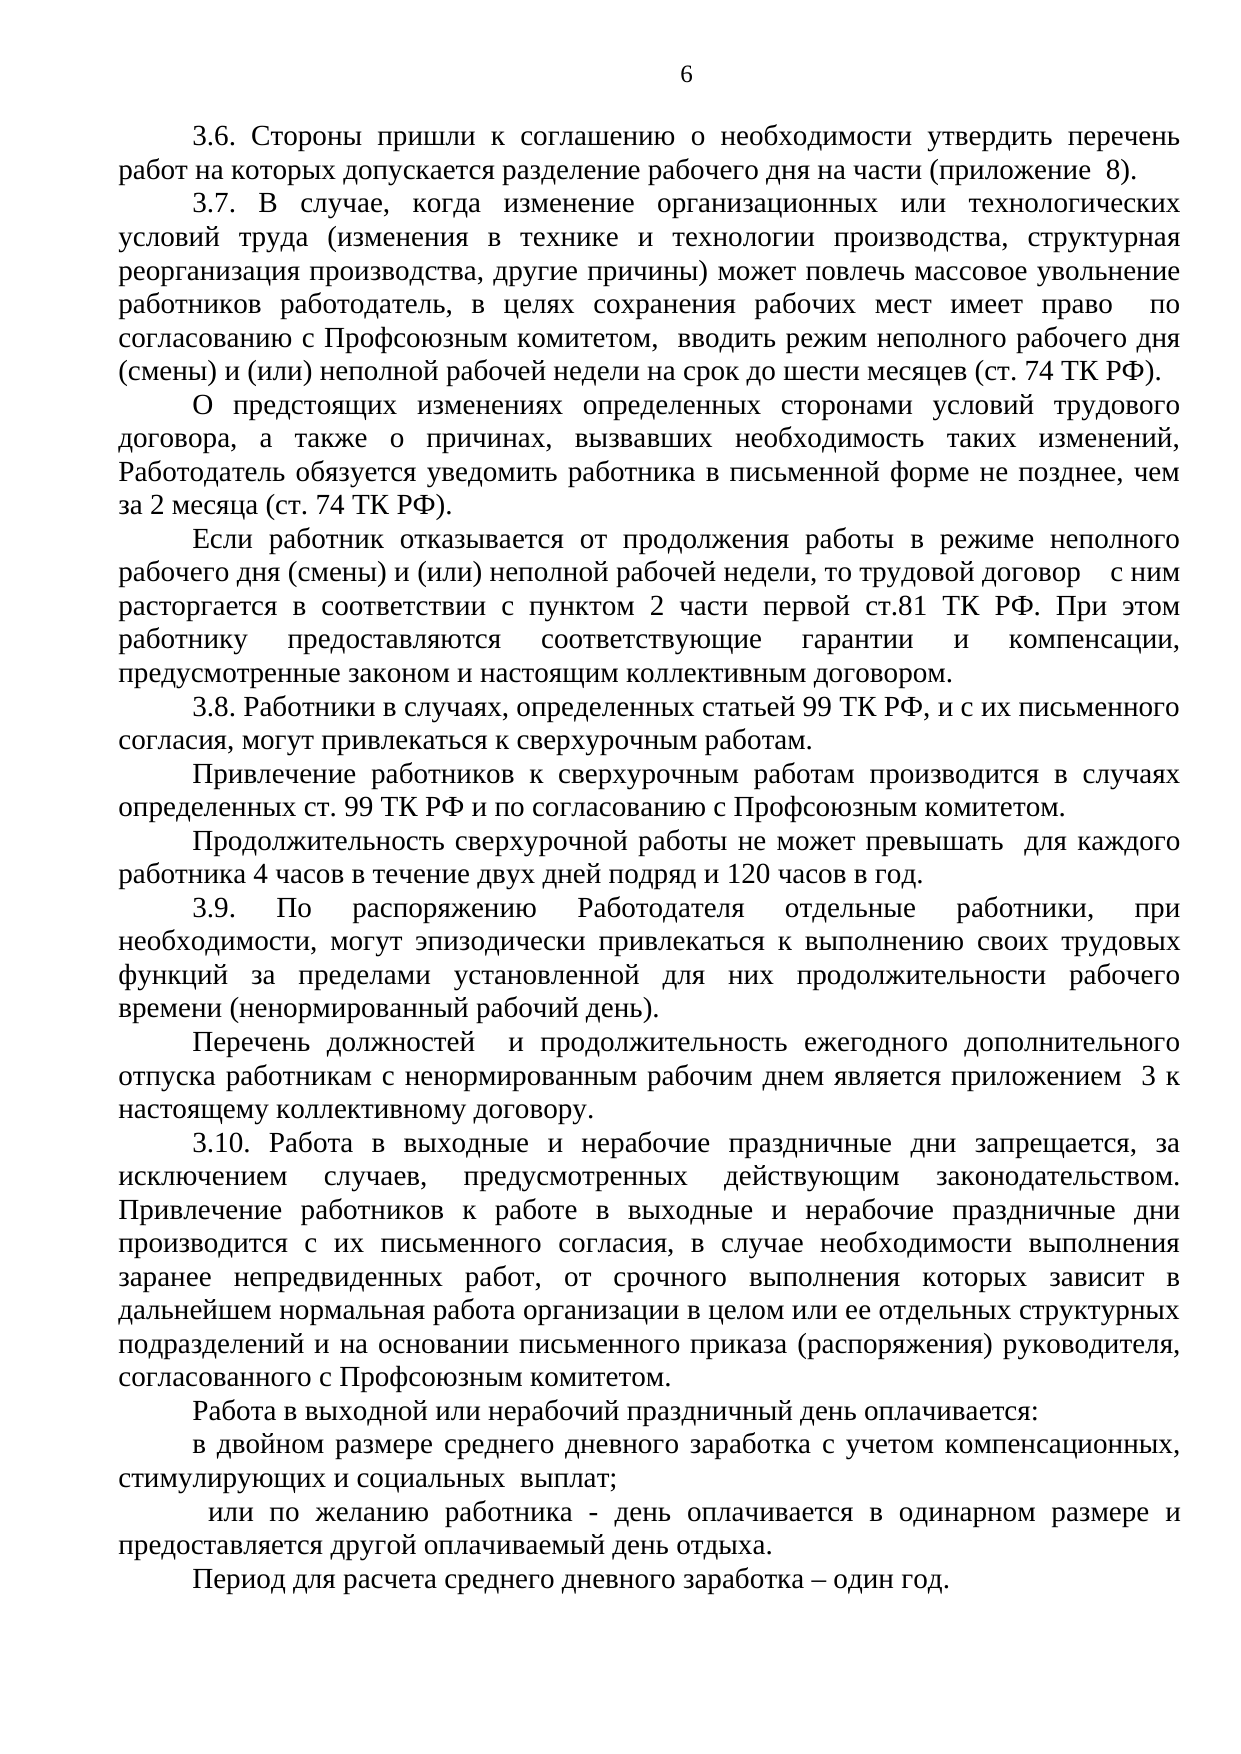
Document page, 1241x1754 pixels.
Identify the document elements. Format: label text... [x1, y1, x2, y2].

text Привлечение работников к сверхурочным работам производится в случаях определенных ст. 99 ТК РФ и по согласованию с Профсоюзным комитетом. [118, 756, 1181, 823]
text О предстоящих изменениях определенных сторонами условий трудового договора, а также о причинах, вызвавших необходимость таких изменений, Работодатель обязуется уведомить работника в письменной форме не позднее, чем за 2 месяца (ст. 74 ТК РФ). [118, 387, 1181, 521]
text Период для расчета среднего дневного заработка – один год. [118, 1561, 1181, 1594]
text Продолжительность сверхурочной работы не может превышать для каждого работника 4 часов в течение двух дней подряд и 120 часов в год. [118, 823, 1181, 890]
text или по желанию работника - день оплачивается в одинарном размере и предоставляется другой оплачиваемый день отдыха. [118, 1494, 1181, 1561]
text 3.8. Работники в случаях, определенных статьей 99 ТК РФ, и с их письменного согласия, могут привлекаться к сверхурочным работам. [118, 689, 1181, 756]
text Перечень должностей и продолжительность ежегодного дополнительного отпуска работникам с ненормированным рабочим днем является приложением 3 к настоящему коллективному договору. [118, 1024, 1181, 1125]
text в двойном размере среднего дневного заработка с учетом компенсационных, стимулирующих и социальных выплат; [118, 1427, 1181, 1494]
text 3.6. Стороны пришли к соглашению о необходимости утвердить перечень работ на которых допускается разделение рабочего дня на части (приложение 8). [118, 118, 1181, 186]
text Если работник отказывается от продолжения работы в режиме неполного рабочего дня (смены) и (или) неполной рабочей недели, то трудовой договор с ним расторгается в соответствии с пунктом 2 части первой ст.81 ТК РФ. При этом работнику предоставляются соответствующие гарантии и компенсации, предусмотренные законом и настоящим коллективным договором. [118, 521, 1181, 689]
text 3.7. В случае, когда изменение организационных или технологических условий труда (изменения в технике и технологии производства, структурная реорганизация производства, другие причины) может повлечь массовое увольнение работников работодатель, в целях сохранения рабочих мест имеет право по согласованию с Профсоюзным комитетом, вводить режим неполного рабочего дня (смены) и (или) неполной рабочей недели на срок до шести месяцев (ст. 74 ТК РФ). [118, 186, 1181, 387]
text Работа в выходной или нерабочий праздничный день оплачивается: [118, 1393, 1181, 1427]
text 3.9. По распоряжению Работодателя отдельные работники, при необходимости, могут эпизодически привлекаться к выполнению своих трудовых функций за пределами установленной для них продолжительности рабочего времени (ненормированный рабочий день). [118, 890, 1181, 1024]
text 3.10. Работа в выходные и нерабочие праздничные дни запрещается, за исключением случаев, предусмотренных действующим законодательством. Привлечение работников к работе в выходные и нерабочие праздничные дни производится с их письменного согласия, в случае необходимости выполнения заранее непредвиденных работ, от срочного выполнения которых зависит в дальнейшем нормальная работа организации в целом или ее отдельных структурных подразделений и на основании письменного приказа (распоряжения) руководителя, согласованного с Профсоюзным комитетом. [118, 1125, 1181, 1393]
